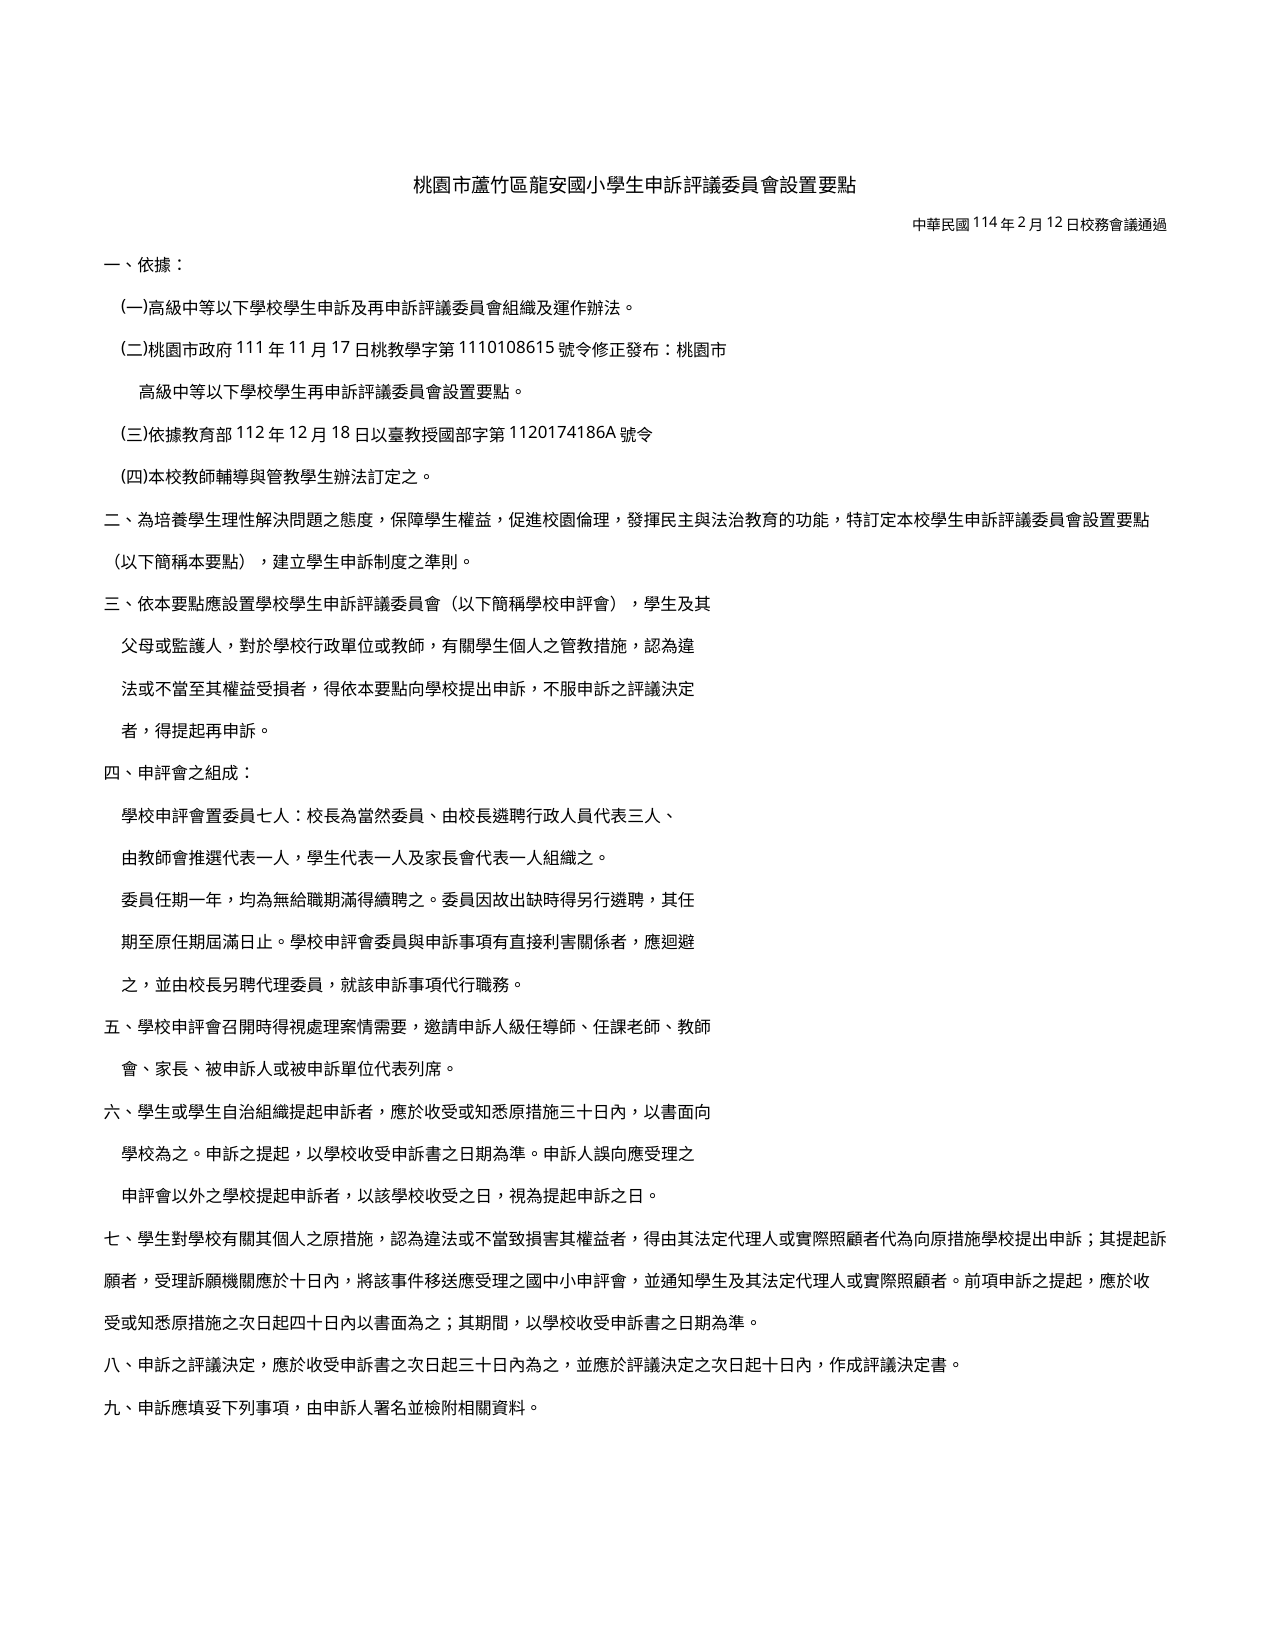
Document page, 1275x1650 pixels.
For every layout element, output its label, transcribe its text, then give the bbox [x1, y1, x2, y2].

text 之，並由校長另聘代理委員，就該申訴事項代行職務。 [103, 954, 1167, 996]
text (二)桃園市政府111年11月17日桃教學字第1110108615號令修正發布：桃園市 [103, 319, 1167, 362]
text 桃園市蘆竹區龍安國小學生申訴評議委員會設置要點 [103, 150, 1167, 198]
text 學校為之。申訴之提起，以學校收受申訴書之日期為準。申訴人誤向應受理之 [103, 1123, 1167, 1165]
text 三、依本要點應設置學校學生申訴評議委員會（以下簡稱學校申評會），學生及其 [103, 573, 1167, 616]
text 七、學生對學校有關其個人之原措施，認為違法或不當致損害其權益者，得由其法定代理人或實際照顧者代為向原措施學校提出申訴；其提起訴願者，受理訴願機關應於十日內，將該事件移送應受理之國中小申評會，並通知學生及其法定代理人或實際照顧者。前項申訴之提起，應於收受或知悉原措施之次日起四十日內以書面為之；其期間，以學校收受申訴書之日期為準。 [103, 1208, 1167, 1334]
text 四、申評會之組成： [103, 742, 1167, 785]
text 會、家長、被申訴人或被申訴單位代表列席。 [103, 1038, 1167, 1081]
text (一)高級中等以下學校學生申訴及再申訴評議委員會組織及運作辦法。 [103, 277, 1167, 319]
text 委員任期一年，均為無給職期滿得續聘之。委員因故出缺時得另行遴聘，其任 [103, 869, 1167, 912]
text 申評會以外之學校提起申訴者，以該學校收受之日，視為提起申訴之日。 [103, 1165, 1167, 1208]
text 二、為培養學生理性解決問題之態度，保障學生權益，促進校園倫理，發揮民主與法治教育的功能，特訂定本校學生申訴評議委員會設置要點（以下簡稱本要點），建立學生申訴制度之準則。 [103, 489, 1167, 573]
text 期至原任期屆滿日止。學校申評會委員與申訴事項有直接利害關係者，應迴避 [103, 912, 1167, 954]
text 高級中等以下學校學生再申訴評議委員會設置要點。 [103, 362, 1167, 404]
text 法或不當至其權益受損者，得依本要點向學校提出申訴，不服申訴之評議決定 [103, 658, 1167, 700]
text 八、申訴之評議決定，應於收受申訴書之次日起三十日內為之，並應於評議決定之次日起十日內，作成評議決定書。 [103, 1334, 1167, 1377]
text 一、依據： [103, 234, 1167, 277]
text 者，得提起再申訴。 [103, 700, 1167, 742]
text 九、申訴應填妥下列事項，由申訴人署名並檢附相關資料。 [103, 1377, 1167, 1419]
text (三)依據教育部112年12月18日以臺教授國部字第1120174186A號令 [103, 404, 1167, 446]
text 五、學校申評會召開時得視處理案情需要，邀請申訴人級任導師、任課老師、教師 [103, 996, 1167, 1038]
text (四)本校教師輔導與管教學生辦法訂定之。 [103, 446, 1167, 489]
text 六、學生或學生自治組織提起申訴者，應於收受或知悉原措施三十日內，以書面向 [103, 1081, 1167, 1123]
text 學校申評會置委員七人：校長為當然委員、由校長遴聘行政人員代表三人、 [103, 785, 1167, 827]
text 父母或監護人，對於學校行政單位或教師，有關學生個人之管教措施，認為違 [103, 616, 1167, 658]
text 中華民國114年2月12日校務會議通過 [103, 198, 1167, 234]
text 由教師會推選代表一人，學生代表一人及家長會代表一人組織之。 [103, 827, 1167, 869]
